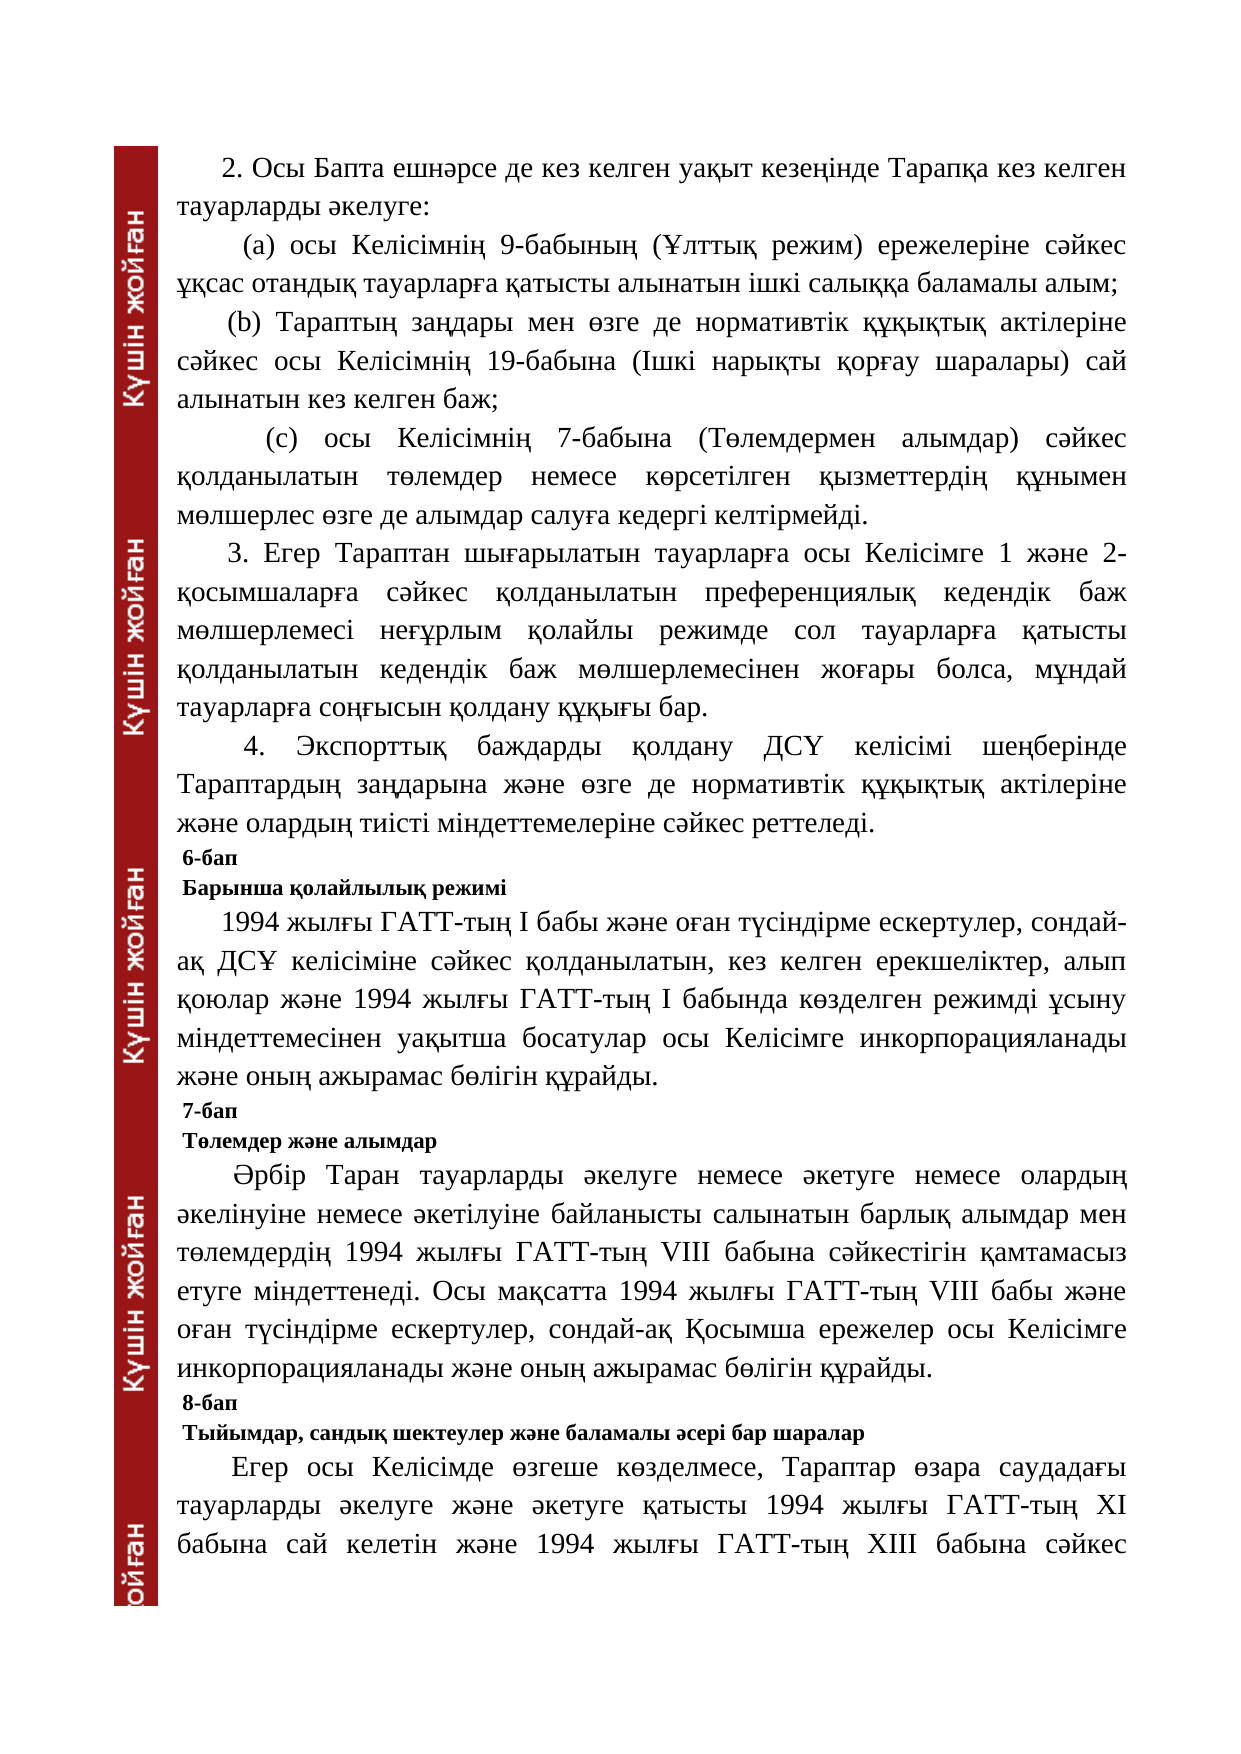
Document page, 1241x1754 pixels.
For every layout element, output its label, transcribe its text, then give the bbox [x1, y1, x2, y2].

picture [114, 839, 158, 844]
picture [114, 1559, 158, 1606]
text 7-бап [112, 1097, 1128, 1123]
text Төлемдер және алымдар [112, 1127, 1128, 1153]
picture [114, 1383, 158, 1388]
picture [114, 1123, 158, 1127]
text Әрбір Таран тауарларды әкелуге немесе әкетуге немесе олардың әкелінуіне немесе әкетілуіне байланысты салынатын барлық алымдар мен төлемдердің 1994 жылғы ГАТТ-тың VIII бабына сәйкестігін қамтамасыз етуге міндеттенеді. Осы мақсатта 1994 жылғы ГАТТ-тың VIII бабы және оған түсіндірме ескертулер, сондай-ақ Қосымша ережелер осы Келісімге инкорпорацияланады және оның ажырамас бөлігін құрайды. [112, 1157, 1128, 1383]
picture [114, 723, 158, 728]
text Тыйымдар, сандық шектеулер және баламалы әсері бар шаралар [112, 1419, 1128, 1445]
text 3. Егер Тараптан шығарылатын тауарларға осы Келісімге 1 және 2-қосымшаларға сәйкес қолданылатын преференциялық кедендік баж мөлшерлемесі неғұрлым қолайлы режимде сол тауарларға қатысты қолданылатын кедендік баж мөлшерлемесінен жоғары болса, мұндай тауарларға соңғысын қолдану құқығы бар. [112, 535, 1128, 723]
picture [114, 870, 158, 874]
picture [114, 1153, 158, 1157]
text 2. Осы Бапта ешнәрсе де кез келген уақыт кезеңінде Тарапқа кез келген тауарларды әкелуге: [112, 150, 1128, 222]
text (a) осы Келісімнің 9-бабының (Ұлттық режим) ережелеріне сәйкес ұқсас отандық тауарларға қатысты алынатын ішкі салыққа баламалы алым; [112, 227, 1128, 299]
picture [114, 900, 158, 904]
picture [114, 222, 158, 227]
picture [114, 415, 158, 420]
picture [114, 146, 158, 150]
text 4. Экспорттық баждарды қолдану ДСҮ келісімі шеңберінде Тараптардың заңдарына және өзге де нормативтік құқықтық актілеріне және олардың тиісті міндеттемелеріне сәйкес реттеледі. [112, 728, 1128, 839]
picture [114, 1415, 158, 1419]
picture [114, 1445, 158, 1449]
picture [114, 299, 158, 304]
text Барынша қолайлылық режимі [112, 874, 1128, 900]
text 6-бап [112, 844, 1128, 870]
text 8-бап [112, 1388, 1128, 1415]
text 1994 жылғы ГАТТ-тың I бабы және оған түсіндірме ескертулер, сондай-ақ ДСҰ келісіміне сәйкес қолданылатын, кез келген ерекшеліктер, алып қоюлар және 1994 жылғы ГАТТ-тың I бабында көзделген режимді ұсыну міндеттемесінен уақытша босатулар осы Келісімге инкорпорацияланады және оның ажырамас бөлігін құрайды. [112, 904, 1128, 1092]
picture [114, 1092, 158, 1097]
picture [114, 530, 158, 535]
